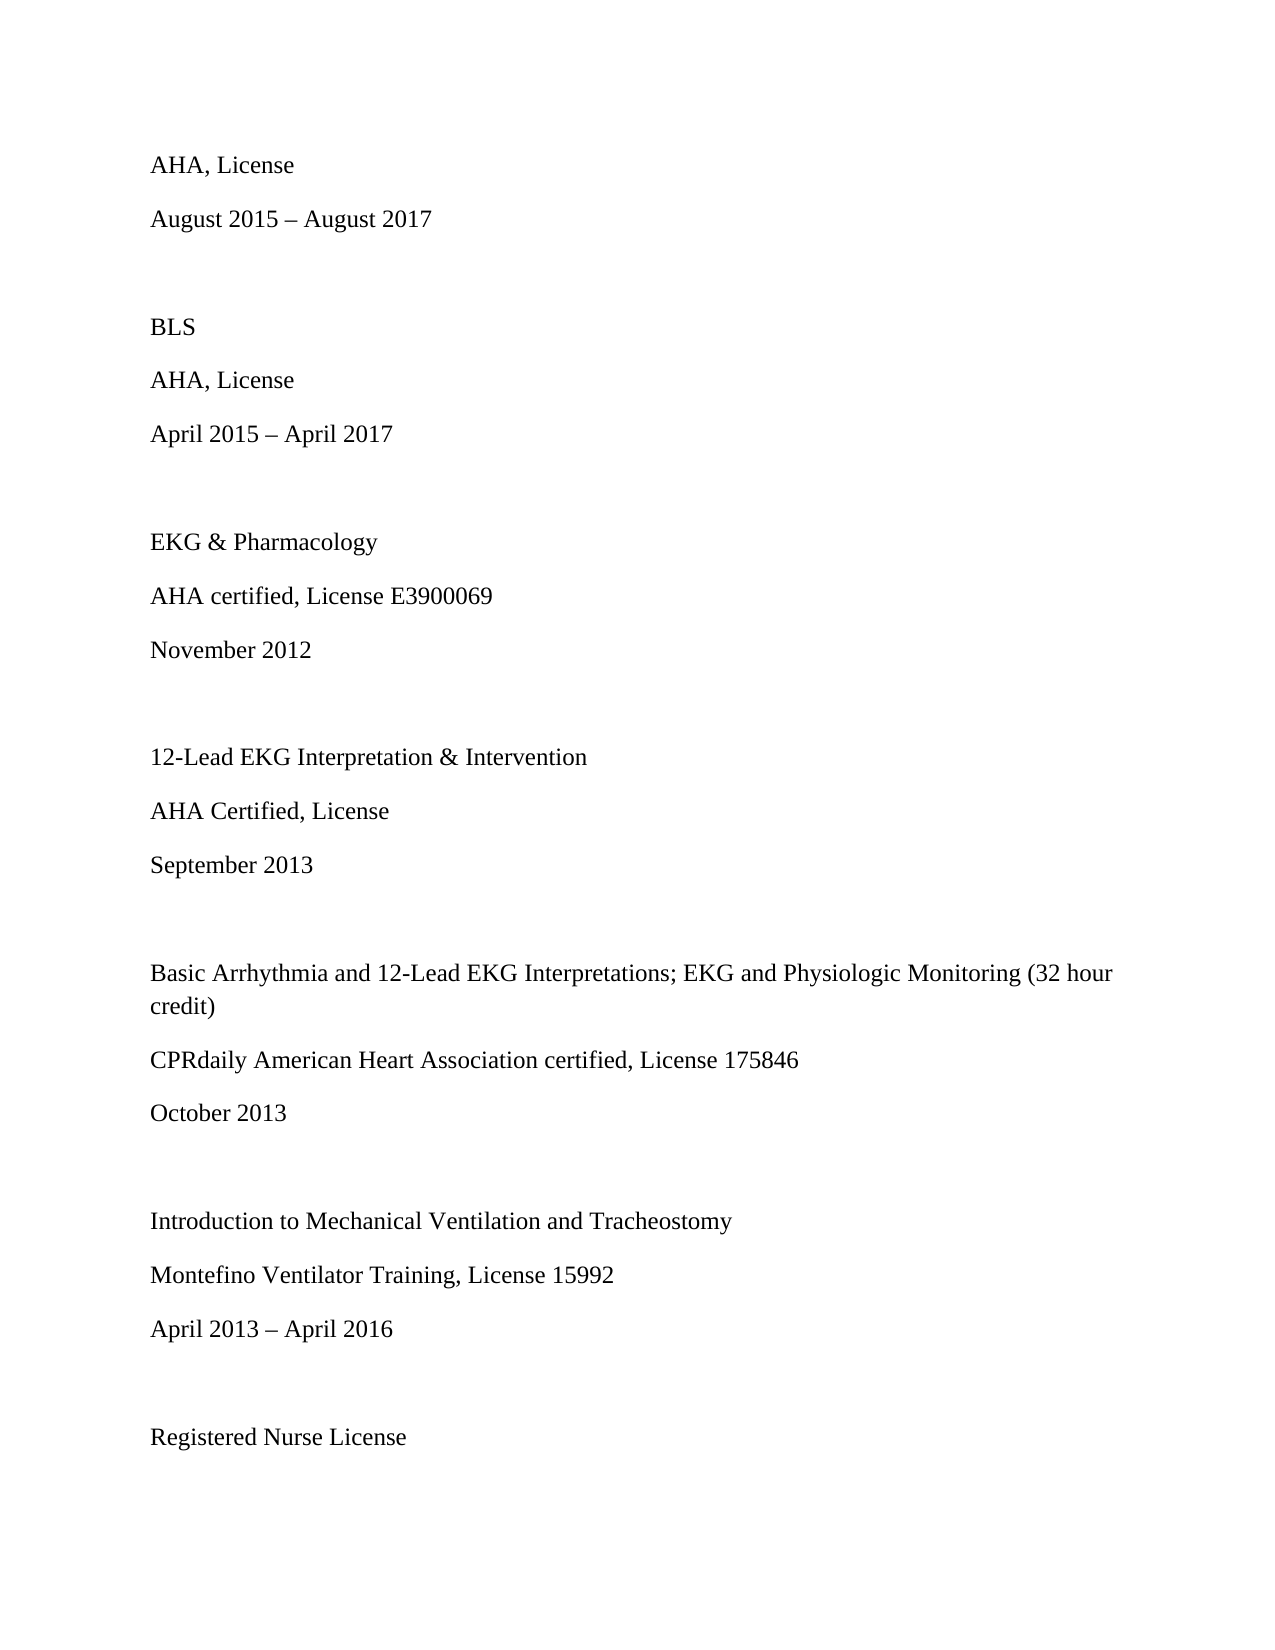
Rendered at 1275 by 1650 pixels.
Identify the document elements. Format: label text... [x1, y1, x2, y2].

text April 2013 – April 2016 [150, 1314, 1125, 1343]
text Montefino Ventilator Training, License 15992 [150, 1260, 1125, 1289]
text Introduction to Mechanical Ventilation and Tracheostomy [150, 1206, 1125, 1235]
text Registered Nurse License [150, 1422, 1125, 1450]
text CPRdaily American Heart Association certified, License 175846 [150, 1045, 1125, 1073]
text September 2013 [150, 850, 1125, 879]
text October 2013 [150, 1098, 1125, 1127]
text AHA Certified, License [150, 796, 1125, 825]
text AHA certified, License E3900069 [150, 581, 1125, 609]
text Basic Arrhythmia and 12-Lead EKG Interpretations; EKG and Physiologic Monitoring (32 hour credit) [150, 958, 1125, 1019]
text AHA, License [150, 365, 1125, 394]
text August 2015 – August 2017 [150, 204, 1125, 233]
text April 2015 – April 2017 [150, 419, 1125, 448]
text BLS [150, 312, 1125, 340]
text November 2012 [150, 635, 1125, 663]
text 12-Lead EKG Interpretation & Intervention [150, 742, 1125, 771]
text EKG & Pharmacology [150, 527, 1125, 556]
text AHA, License [150, 150, 1125, 179]
